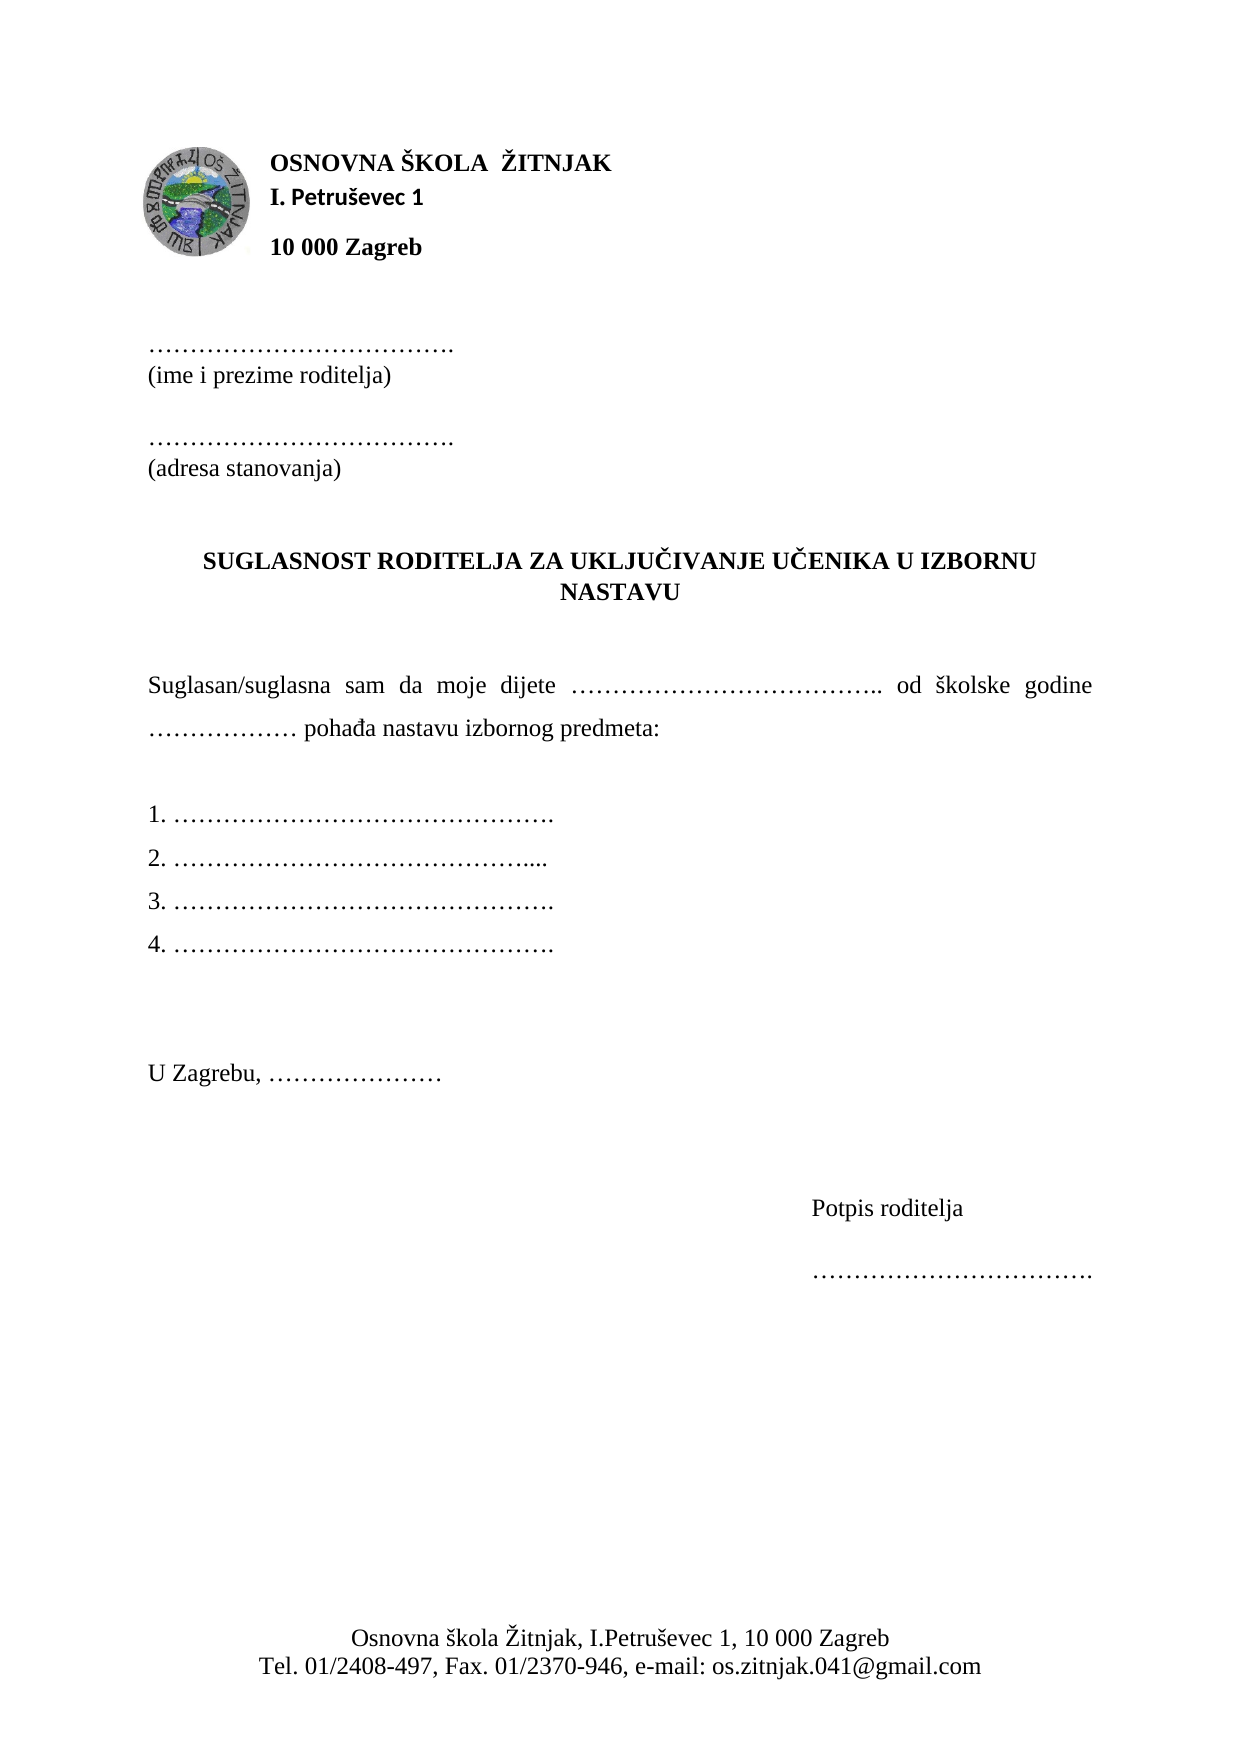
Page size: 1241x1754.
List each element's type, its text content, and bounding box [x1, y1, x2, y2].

text Potpis roditelja [148, 1193, 1093, 1222]
text OSNOVNA ŠKOLA ŽITNJAK [251, 148, 1093, 176]
text 1. ………………………………………. [148, 799, 1093, 828]
text I. Petruševec 1 [251, 181, 1093, 211]
text ………………………………. [148, 329, 1093, 358]
text SUGLASNOST RODITELJA ZA UKLJUČIVANJE UČENIKA U IZBORNU NASTAVU [148, 546, 1093, 606]
text U Zagrebu, ………………… [148, 1058, 1093, 1087]
text 10 000 Zagreb [148, 232, 1093, 261]
text ……………………………. [148, 1255, 1093, 1284]
text (adresa stanovanja) [148, 453, 1093, 482]
text 3. ………………………………………. [148, 886, 1093, 914]
text ………………………………. [148, 422, 1093, 451]
text (ime i prezime roditelja) [148, 360, 1093, 389]
picture [141, 147, 251, 257]
text 4. ………………………………………. [148, 929, 1093, 958]
text Suglasan/suglasna sam da moje dijete ……………………………….. od školske godine ……………… pohađa nastavu izbornog predmeta: [148, 670, 1093, 742]
text 2. …………………………………….... [148, 843, 1093, 871]
